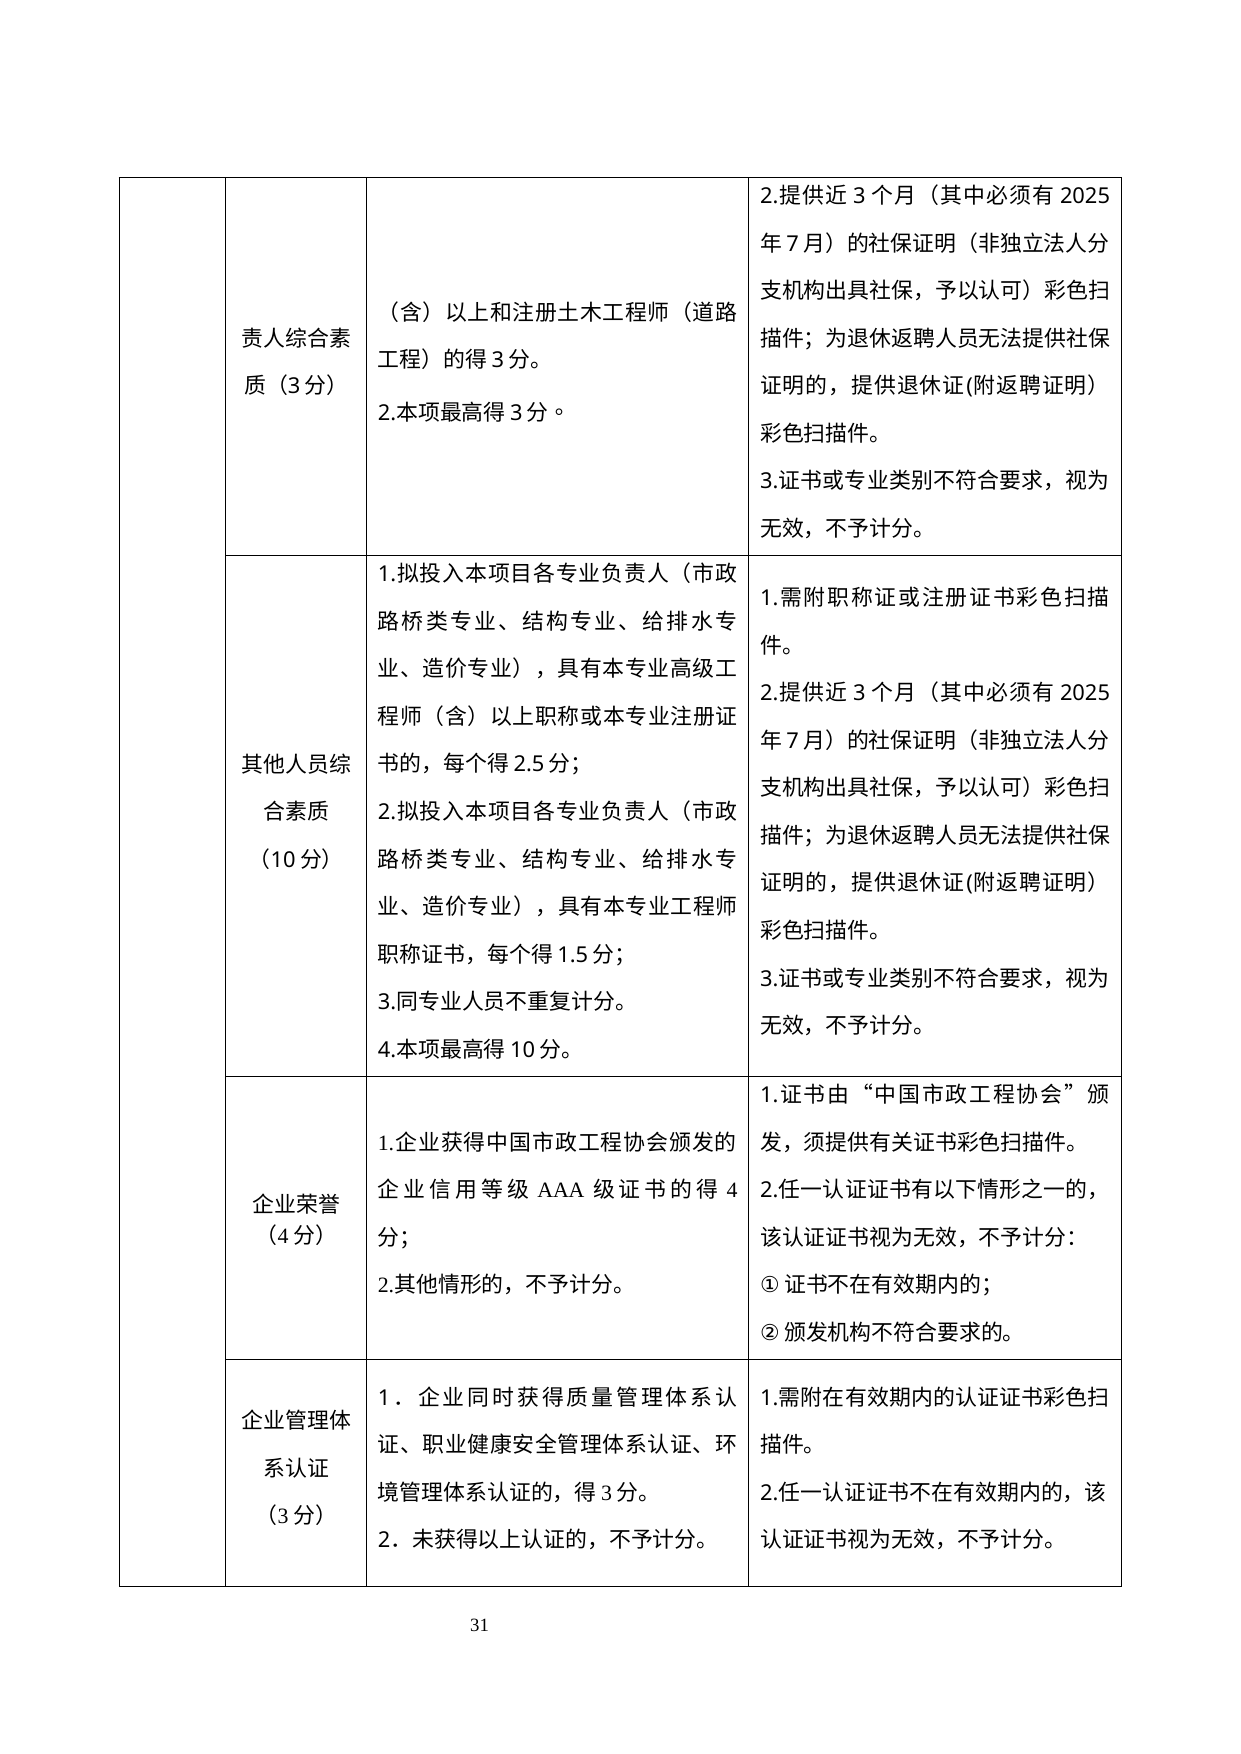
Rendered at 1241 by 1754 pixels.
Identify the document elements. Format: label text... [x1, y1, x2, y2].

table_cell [749, 178, 1121, 555]
table_cell 1.企业获得中国市政工程协会颁发的企业信用等级AAA级证书的得4分； 2.其他情形的，不予计分。 [367, 1077, 748, 1359]
table_cell 拟派项目负责人综合素质（3分） [226, 178, 366, 555]
table_cell 1.拟投入本项目各专业负责人（市政路桥类专业、结构专业、给排水专业、造价专业），具有本专业高级工程师（含）以上职称或本专业注册证书的，每个得2.5分； 2.拟投入本项目各专业负责人（市政路桥类专业、结构专业、给排水专业、造价专业），具有本专业工程师职称证书，每个得1.5分； 3.同专业人员不重复计分。 4.本项最高得10分。 [367, 556, 748, 1076]
table_cell 1.需附在有效期内的认证证书彩色扫描件。 2.任一认证证书不在有效期内的，该认证证书视为无效，不予计分。 [749, 1360, 1121, 1586]
table_cell 其他人员综合素质 （10分） [226, 556, 366, 1076]
table_cell 企业管理体系认证 （3分） [226, 1360, 366, 1586]
table_cell 1.证书由“中国市政工程协会”颁发，须提供有关证书彩色扫描件。 2.任一认证证书有以下情形之一的，该认证证书视为无效，不予计分： ①证书不在有效期内的； ②颁发机构不符合要求的。 [749, 1077, 1121, 1359]
table_cell 1．企业同时获得质量管理体系认证、职业健康安全管理体系认证、环境管理体系认证的，得3分。 2．未获得以上认证的，不予计分。 [367, 1360, 748, 1586]
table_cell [367, 178, 748, 555]
table_cell 1.需附职称证或注册证书彩色扫描件。 2.提供近3个月（其中必须有2025年7月）的社保证明（非独立法人分支机构出具社保，予以认可）彩色扫描件；为退休返聘人员无法提供社保证明的，提供退休证(附返聘证明）彩色扫描件。 3.证书或专业类别不符合要求，视为无效，不予计分。 [749, 556, 1121, 1076]
table_cell 企业荣誉 （4分） [226, 1077, 366, 1359]
